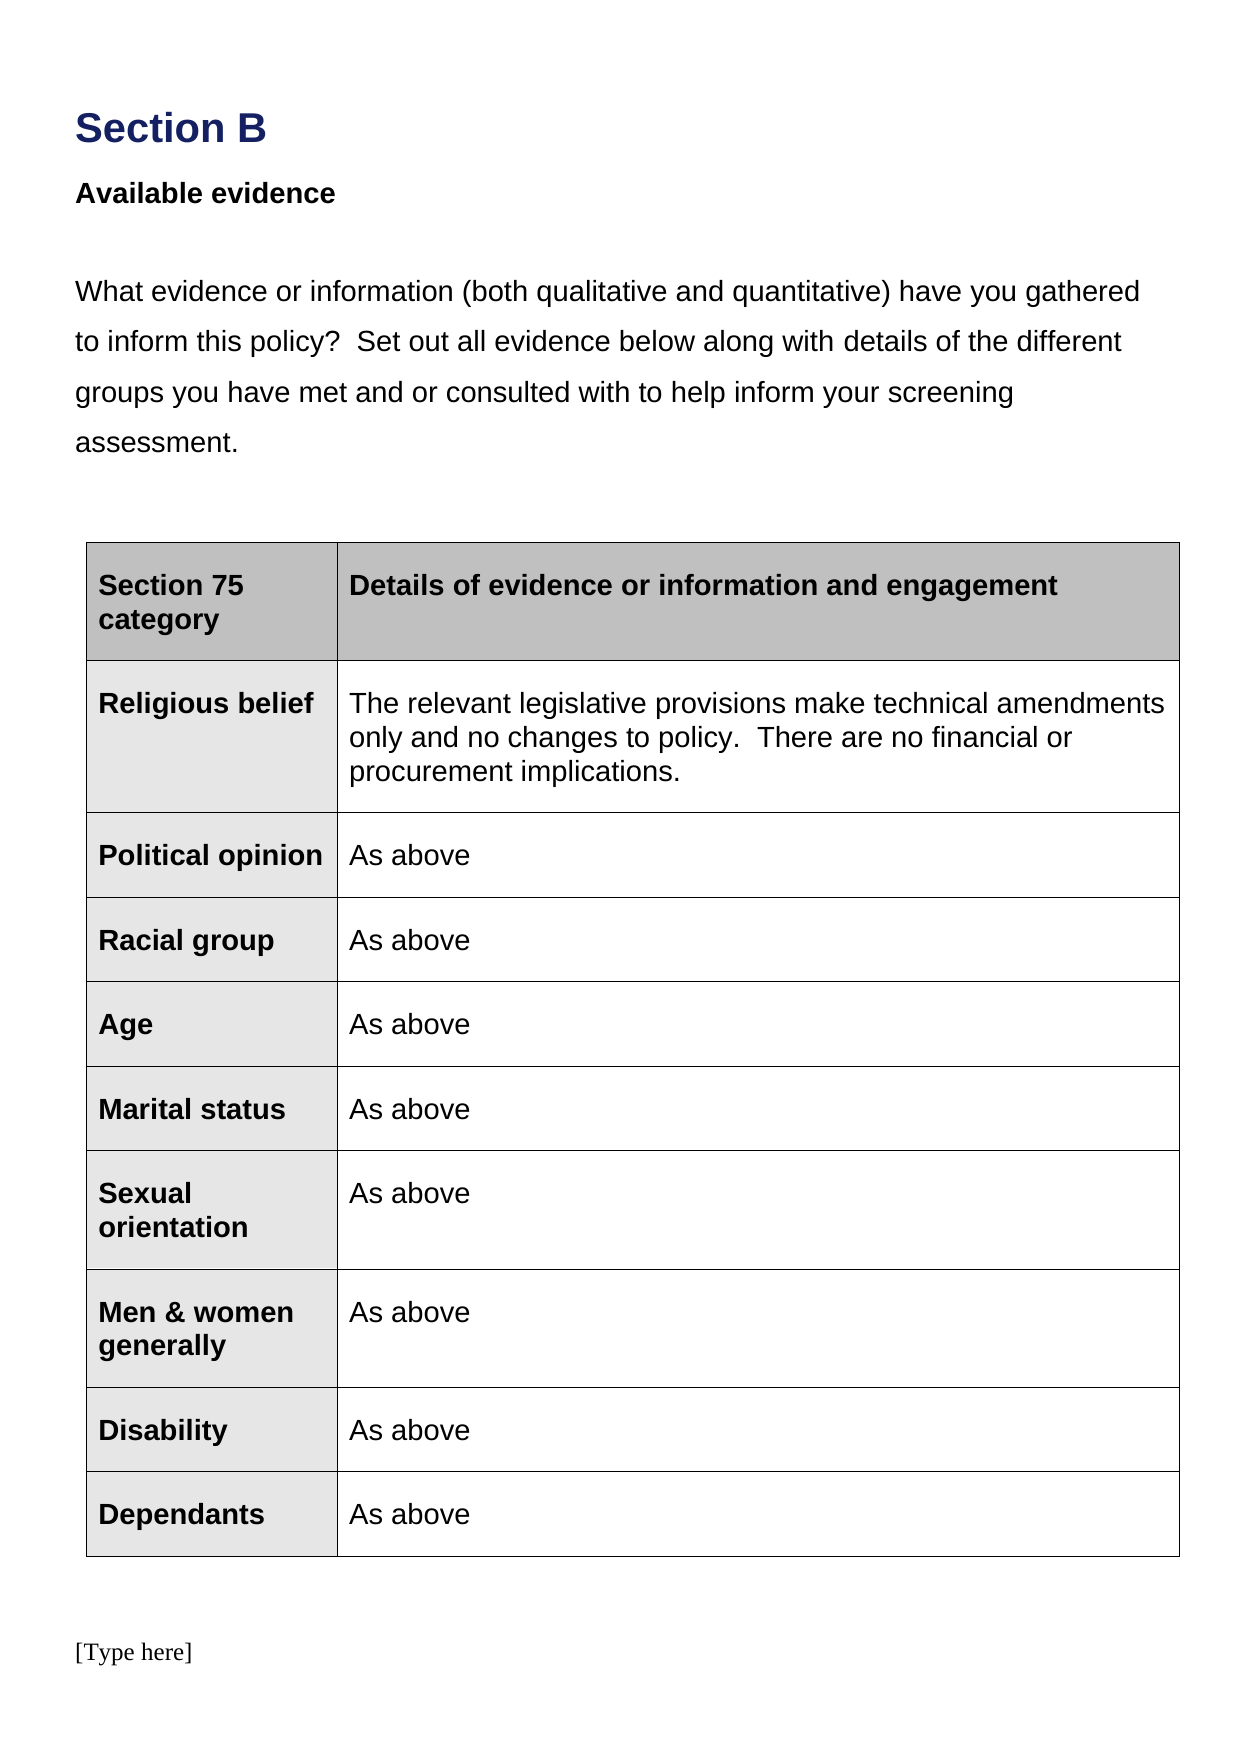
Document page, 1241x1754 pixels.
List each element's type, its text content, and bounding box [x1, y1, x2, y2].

text What evidence or information (both qualitative and quantitative) have you gathered to inform this policy? Set out all evidence below along with details of the different groups you have met and or consulted with to help inform your screening assessment. [75, 274, 1165, 458]
text Available evidence [75, 176, 1165, 209]
table_cell As above [338, 1388, 1179, 1471]
table_cell Sexual orientation [87, 1151, 337, 1268]
table_cell As above [338, 898, 1179, 981]
table_cell Marital status [87, 1067, 337, 1150]
table_cell As above [338, 813, 1179, 897]
table_cell Disability [87, 1388, 337, 1471]
table_cell As above [338, 1067, 1179, 1150]
table_header Section 75 category [87, 543, 337, 660]
table_header Details of evidence or information and engagement [338, 543, 1179, 660]
table_cell Age [87, 982, 337, 1066]
text Section B [75, 104, 1165, 152]
table_cell Men & women generally [87, 1270, 337, 1387]
table_cell Religious belief [87, 661, 337, 812]
table_cell As above [338, 1151, 1179, 1268]
table_cell The relevant legislative provisions make technical amendments only and no changes to policy. There are no financial or procurement implications. [338, 661, 1179, 812]
table_cell Dependants [87, 1472, 337, 1556]
table_cell Political opinion [87, 813, 337, 897]
table_cell As above [338, 982, 1179, 1066]
table_cell As above [338, 1472, 1179, 1556]
table_cell Racial group [87, 898, 337, 981]
table_cell As above [338, 1270, 1179, 1387]
